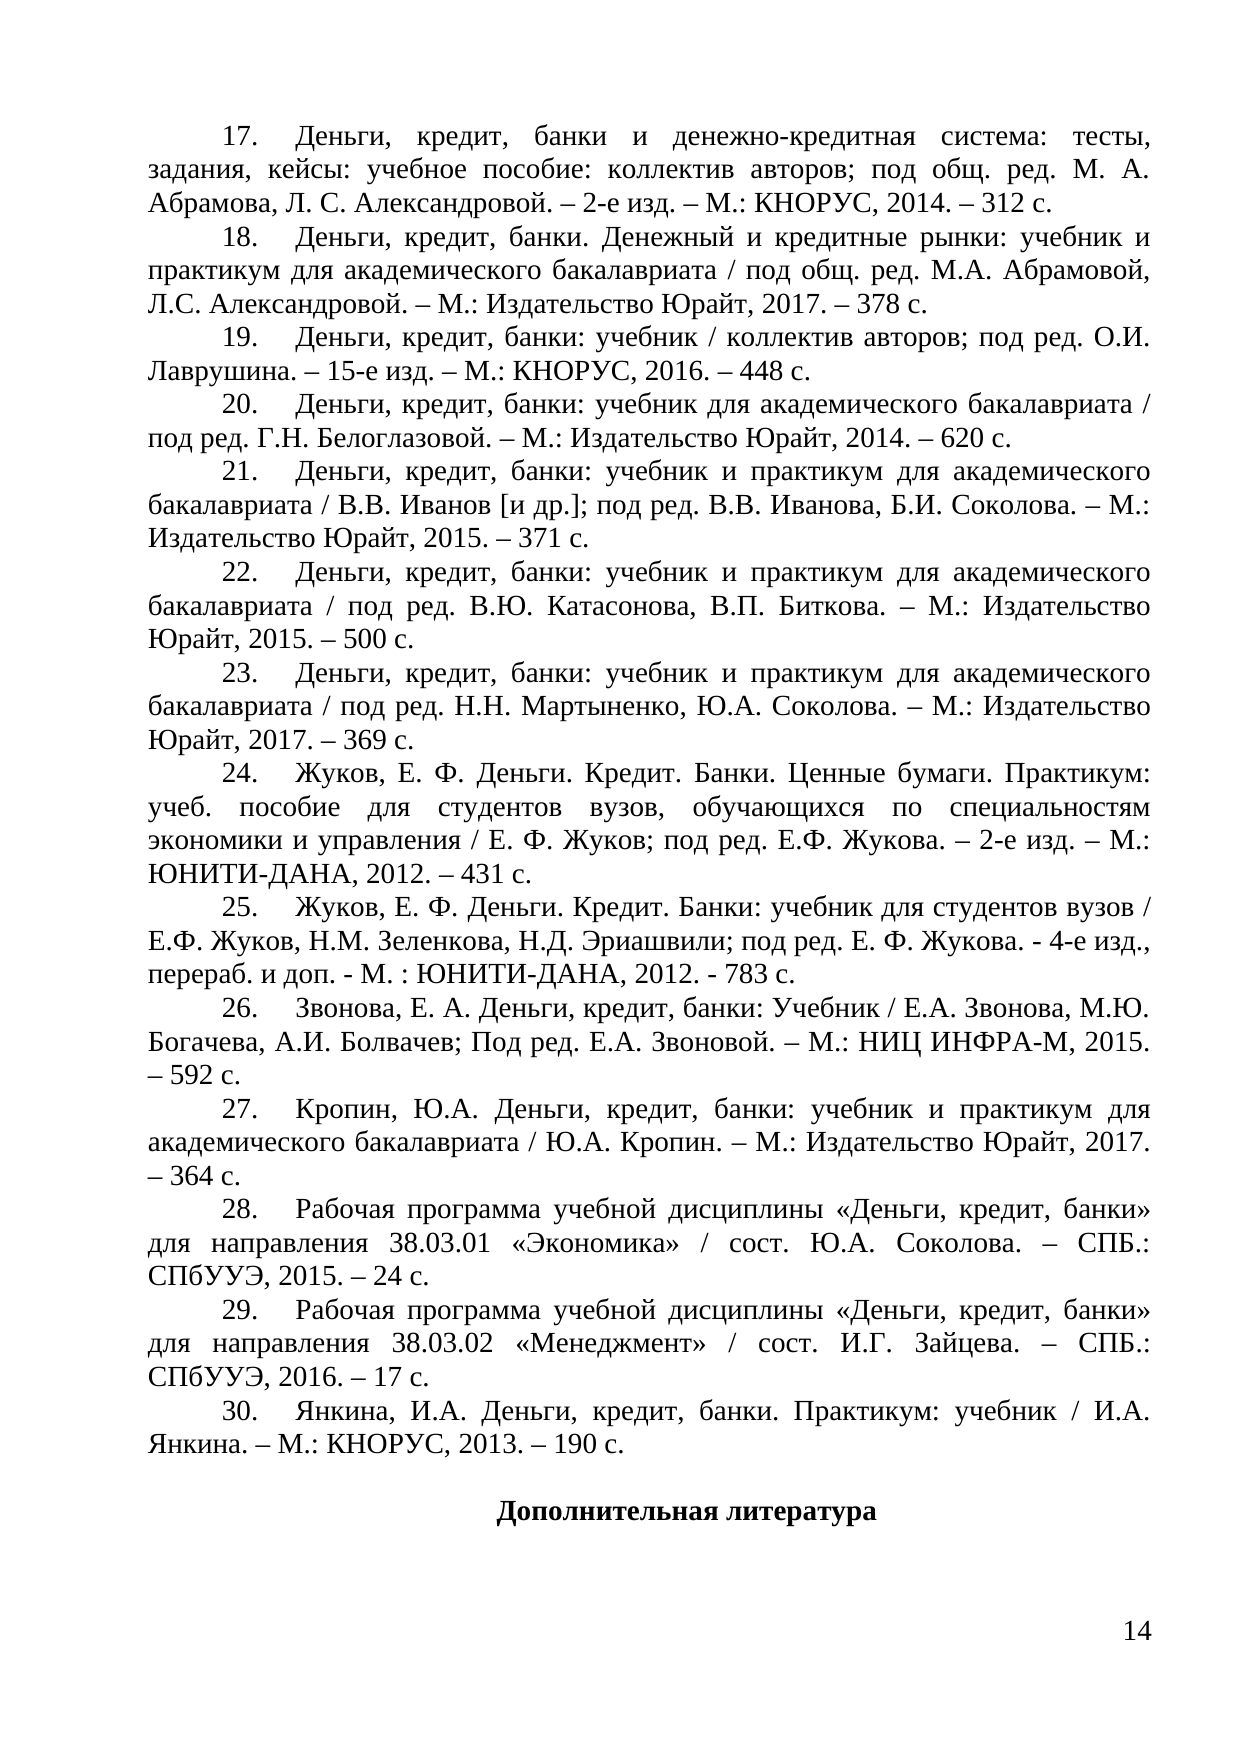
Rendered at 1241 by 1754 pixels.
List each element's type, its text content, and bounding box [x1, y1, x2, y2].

list Жуков, Е. Ф. Деньги. Кредит. Банки: учебник для студентов вузов / Е.Ф. Жуков, Н.М. Зеленкова, Н.Д. Эриашвили; под ред. Е. Ф. Жукова. - 4-е изд., перераб. и доп. - М. : ЮНИТИ-ДАНА, 2012. - 783 с. [148, 889, 1152, 990]
list Деньги, кредит, банки: учебник / коллектив авторов; под ред. О.И. Лаврушина. – 15-е изд. – М.: КНОРУС, 2016. – 448 с. [148, 319, 1152, 386]
list Янкина, И.А. Деньги, кредит, банки. Практикум: учебник / И.А. Янкина. – М.: КНОРУС, 2013. – 190 с. [148, 1393, 1152, 1460]
list Деньги, кредит, банки: учебник и практикум для академического бакалавриата / под ред. Н.Н. Мартыненко, Ю.А. Соколова. – М.: Издательство Юрайт, 2017. – 369 с. [148, 655, 1152, 755]
list Деньги, кредит, банки. Денежный и кредитные рынки: учебник и практикум для академического бакалавриата / под общ. ред. М.А. Абрамовой, Л.С. Александровой. – М.: Издательство Юрайт, 2017. – 378 с. [148, 219, 1152, 319]
list Деньги, кредит, банки: учебник для академического бакалавриата / под ред. Г.Н. Белоглазовой. – М.: Издательство Юрайт, 2014. – 620 с. [148, 386, 1152, 453]
list Рабочая программа учебной дисциплины «Деньги, кредит, банки» для направления 38.03.02 «Менеджмент» / сост. И.Г. Зайцева. – СПБ.: СПбУУЭ, 2016. – 17 с. [148, 1292, 1152, 1393]
list Деньги, кредит, банки и денежно-кредитная система: тесты, задания, кейсы: учебное пособие: коллектив авторов; под общ. ред. М. А. Абрамова, Л. С. Александровой. – 2-е изд. – М.: КНОРУС, 2014. – 312 с. [148, 118, 1152, 219]
list Рабочая программа учебной дисциплины «Деньги, кредит, банки» для направления 38.03.01 «Экономика» / сост. Ю.А. Соколова. – СПБ.: СПбУУЭ, 2015. – 24 с. [148, 1191, 1152, 1292]
list Звонова, Е. А. Деньги, кредит, банки: Учебник / Е.А. Звонова, М.Ю. Богачева, А.И. Болвачев; Под ред. Е.А. Звоновой. – М.: НИЦ ИНФРА-М, 2015. – 592 с. [148, 990, 1152, 1091]
list Деньги, кредит, банки: учебник и практикум для академического бакалавриата / В.В. Иванов [и др.]; под ред. В.В. Иванова, Б.И. Соколова. – М.: Издательство Юрайт, 2015. – 371 с. [148, 453, 1152, 554]
text Дополнительная литература [148, 1493, 1152, 1527]
list Деньги, кредит, банки: учебник и практикум для академического бакалавриата / под ред. В.Ю. Катасонова, В.П. Биткова. – М.: Издательство Юрайт, 2015. – 500 с. [148, 554, 1152, 655]
list Кропин, Ю.А. Деньги, кредит, банки: учебник и практикум для академического бакалавриата / Ю.А. Кропин. – М.: Издательство Юрайт, 2017. – 364 с. [148, 1091, 1152, 1191]
list Жуков, Е. Ф. Деньги. Кредит. Банки. Ценные бумаги. Практикум: учеб. пособие для студентов вузов, обучающихся по специальностям экономики и управления / Е. Ф. Жуков; под ред. Е.Ф. Жукова. – 2-е изд. – М.: ЮНИТИ-ДАНА, 2012. – 431 с. [148, 755, 1152, 889]
